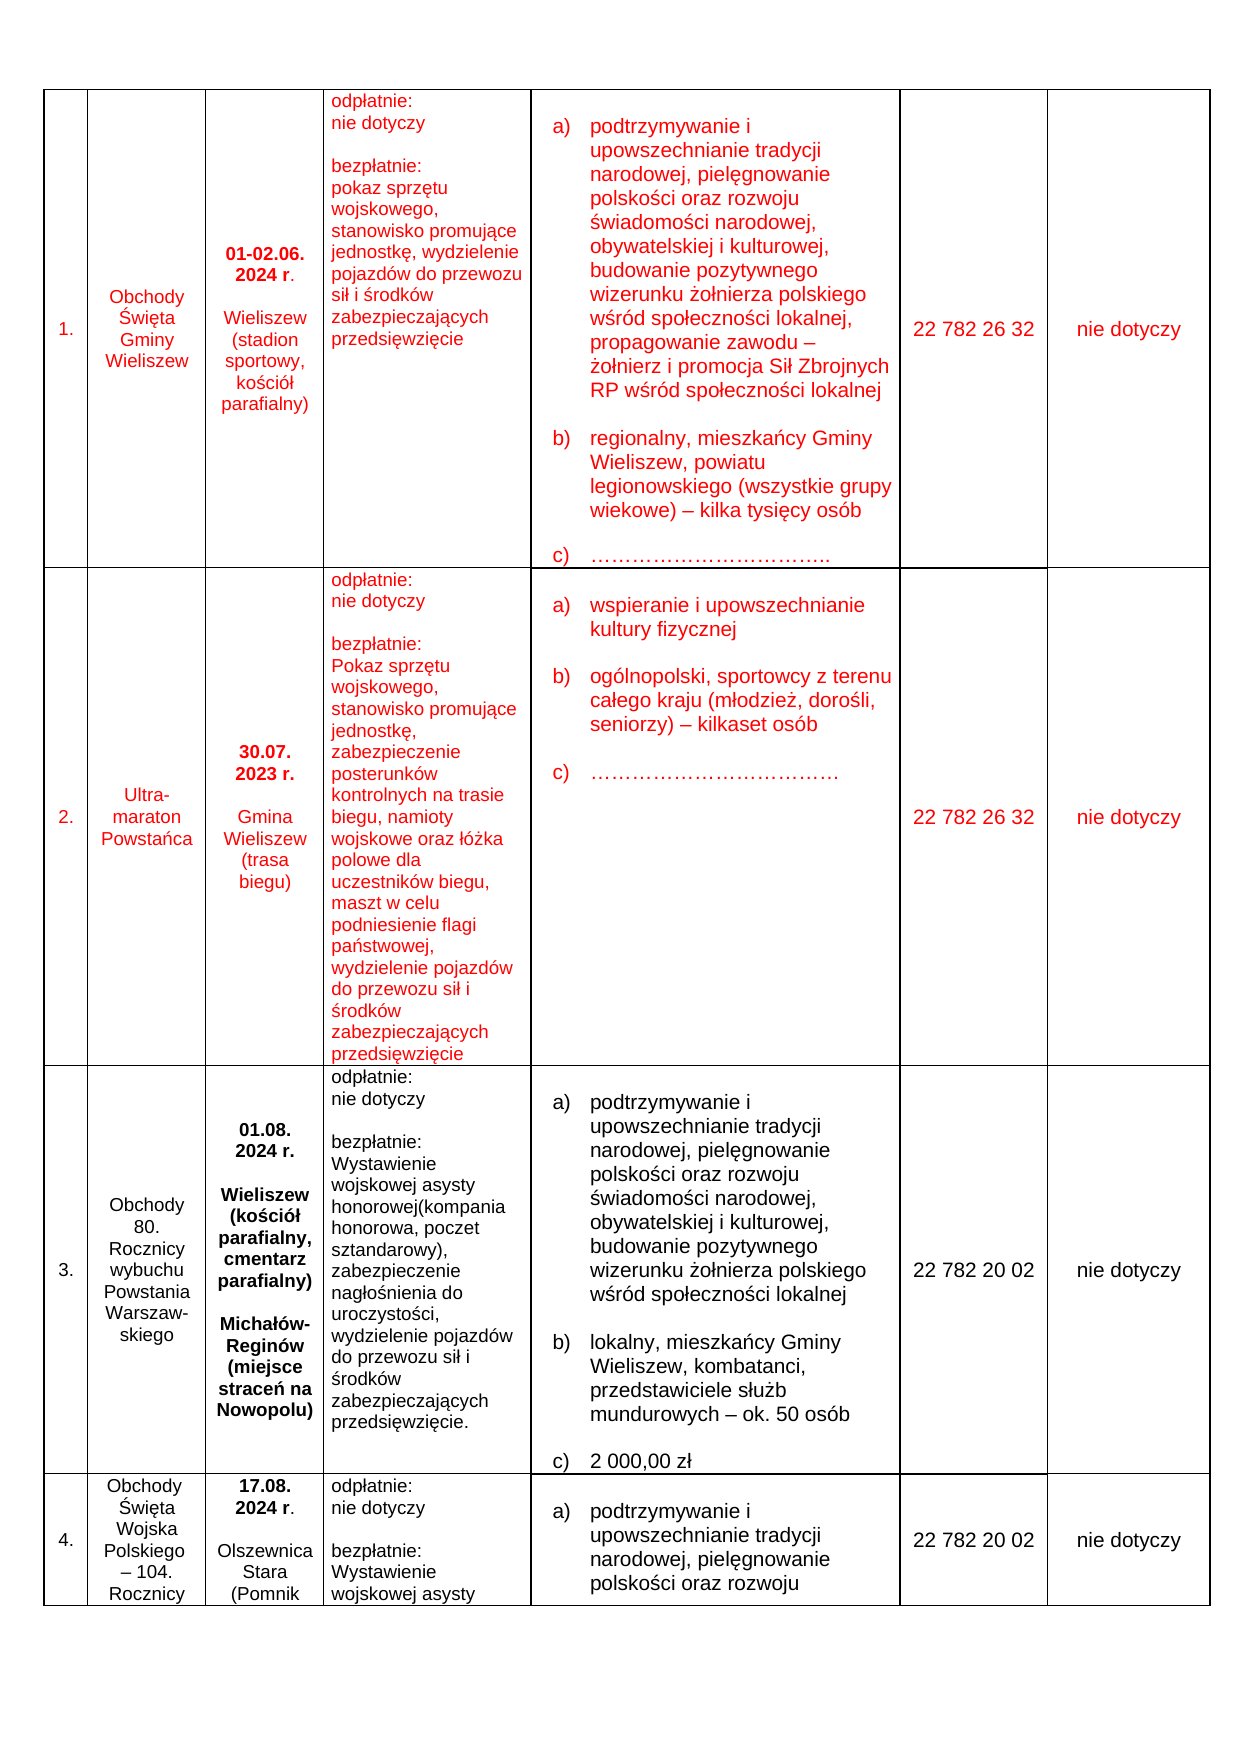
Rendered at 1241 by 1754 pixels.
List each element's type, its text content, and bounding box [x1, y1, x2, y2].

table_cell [532, 1475, 899, 1605]
table_cell nie dotyczy [1048, 568, 1209, 1064]
table_cell odpłatnie: nie dotyczy bezpłatnie: Wystawienie wojskowej asysty honorowej(kompania honorowa, poczet sztandarowy), zabezpieczenie nagłośnienia do uroczystości, wydzielenie pojazdów do przewozu sił i środków zabezpieczających przedsięwzięcie. [324, 1066, 530, 1473]
table_cell 22 782 20 02 [901, 1475, 1047, 1605]
table_cell Obchody Święta Gminy Wieliszew [88, 90, 205, 567]
table_cell Obchody 80. Rocznicy wybuchu Powstania Warszaw-skiego [88, 1066, 205, 1473]
table_cell Ultra-maraton Powstańca [88, 568, 205, 1064]
table_cell odpłatnie: nie dotyczy bezpłatnie: Pokaz sprzętu wojskowego, stanowisko promujące jednostkę, zabezpieczenie posterunków kontrolnych na trasie biegu, namioty wojskowe oraz łóżka polowe dla uczestników biegu, maszt w celu podniesienie flagi państwowej, wydzielenie pojazdów do przewozu sił i środków zabezpieczających przedsięwzięcie [324, 568, 530, 1064]
table_cell nie dotyczy [1048, 90, 1209, 567]
table_cell 22 782 20 02 [901, 1066, 1047, 1473]
table_cell 01-02.06. 2024 r. Wieliszew (stadion sportowy, kościół parafialny) [206, 90, 323, 567]
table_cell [206, 1474, 323, 1605]
table_cell nie dotyczy [1048, 1474, 1209, 1605]
table_cell wspieranie i upowszechnianie kultury fizycznej ogólnopolski, sportowcy z terenu całego kraju (młodzież, dorośli, seniorzy) – kilkaset osób ……………………………… [532, 569, 899, 1064]
table_cell 3. [45, 1066, 87, 1473]
table_cell odpłatnie: nie dotyczy bezpłatnie: pokaz sprzętu wojskowego, stanowisko promujące jednostkę, wydzielenie pojazdów do przewozu sił i środków zabezpieczających przedsięwzięcie [324, 90, 530, 567]
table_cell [88, 1474, 205, 1605]
table_cell nie dotyczy [1048, 1066, 1209, 1473]
table_cell 30.07. 2023 r. Gmina Wieliszew (trasa biegu) [206, 568, 323, 1064]
table_cell podtrzymywanie i upowszechnianie tradycji narodowej, pielęgnowanie polskości oraz rozwoju świadomości narodowej, obywatelskiej i kulturowej, budowanie pozytywnego wizerunku żołnierza polskiego wśród społeczności lokalnej, propagowanie zawodu – żołnierz i promocja Sił Zbrojnych RP wśród społeczności lokalnej regionalny, mieszkańcy Gminy Wieliszew, powiatu legionowskiego (wszystkie grupy wiekowe) – kilka tysięcy osób …………………………….. [532, 90, 899, 567]
table_cell podtrzymywanie i upowszechnianie tradycji narodowej, pielęgnowanie polskości oraz rozwoju świadomości narodowej, obywatelskiej i kulturowej, budowanie pozytywnego wizerunku żołnierza polskiego wśród społeczności lokalnej lokalny, mieszkańcy Gminy Wieliszew, kombatanci, przedstawiciele służb mundurowych – ok. 50 osób 2 000,00 zł [532, 1066, 899, 1473]
table_cell 4. [45, 1474, 87, 1605]
table_cell 1. [45, 90, 87, 567]
table_cell 2. [45, 568, 87, 1064]
table_cell 22 782 26 32 [901, 569, 1047, 1064]
table_cell 22 782 26 32 [901, 90, 1047, 567]
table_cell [324, 1474, 530, 1605]
table_cell 01.08. 2024 r. Wieliszew (kościół parafialny, cmentarz parafialny) Michałów-Reginów (miejsce straceń na Nowopolu) [206, 1066, 323, 1473]
